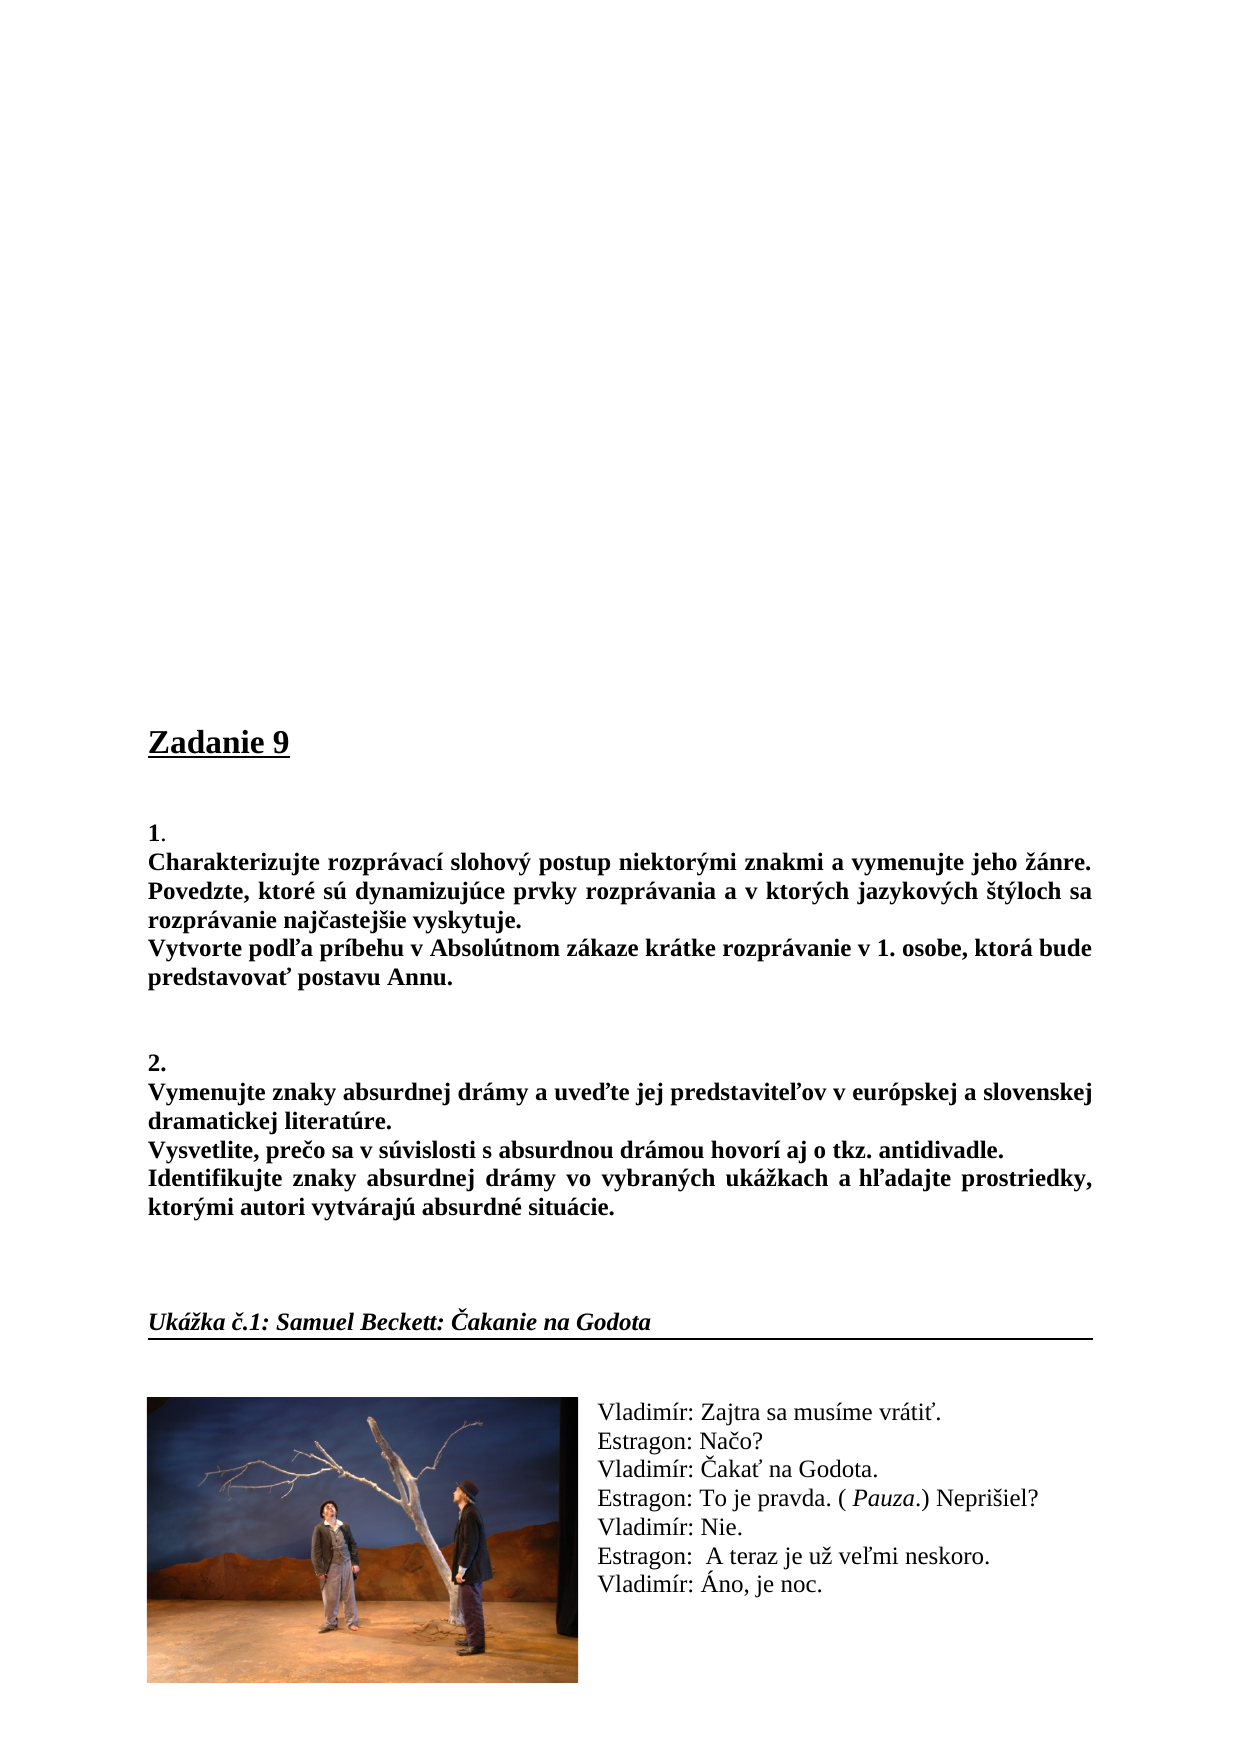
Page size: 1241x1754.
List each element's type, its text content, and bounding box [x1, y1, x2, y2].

text Vladimír: Áno, je noc. [579, 1569, 1093, 1598]
text Ukážka č.1: Samuel Beckett: Čakanie na Godota [148, 1307, 1093, 1338]
text Estragon: Načo? [579, 1426, 1093, 1454]
text Identifikujte znaky absurdnej drámy vo vybraných ukážkach a hľadajte prostriedky, ktorými autori vytvárajú absurdné situácie. [148, 1163, 1093, 1221]
text Zadanie 9 [148, 723, 1093, 761]
text Estragon: A teraz je už veľmi neskoro. [579, 1541, 1093, 1569]
text Vladimír: Zajtra sa musíme vrátiť. [579, 1397, 1093, 1426]
text 1. [148, 818, 1093, 847]
text Charakterizujte rozprávací slohový postup niektorými znakmi a vymenujte jeho žánre. Povedzte, ktoré sú dynamizujúce prvky rozprávania a v ktorých jazykových štýloch sa rozprávanie najčastejšie vyskytuje. [148, 847, 1093, 933]
picture [146, 1397, 579, 1682]
text 2. [148, 1048, 1093, 1077]
text Estragon: To je pravda. ( Pauza.) Neprišiel? [579, 1483, 1093, 1512]
text Vladimír: Nie. [579, 1512, 1093, 1541]
text Vymenujte znaky absurdnej drámy a uveďte jej predstaviteľov v európskej a slovenskej dramatickej literatúre. [148, 1077, 1093, 1135]
text Vladimír: Čakať na Godota. [579, 1454, 1093, 1483]
text Vytvorte podľa príbehu v Absolútnom zákaze krátke rozprávanie v 1. osobe, ktorá bude predstavovať postavu Annu. [148, 933, 1093, 991]
text Vysvetlite, prečo sa v súvislosti s absurdnou drámou hovorí aj o tkz. antidivadle. [148, 1135, 1093, 1163]
